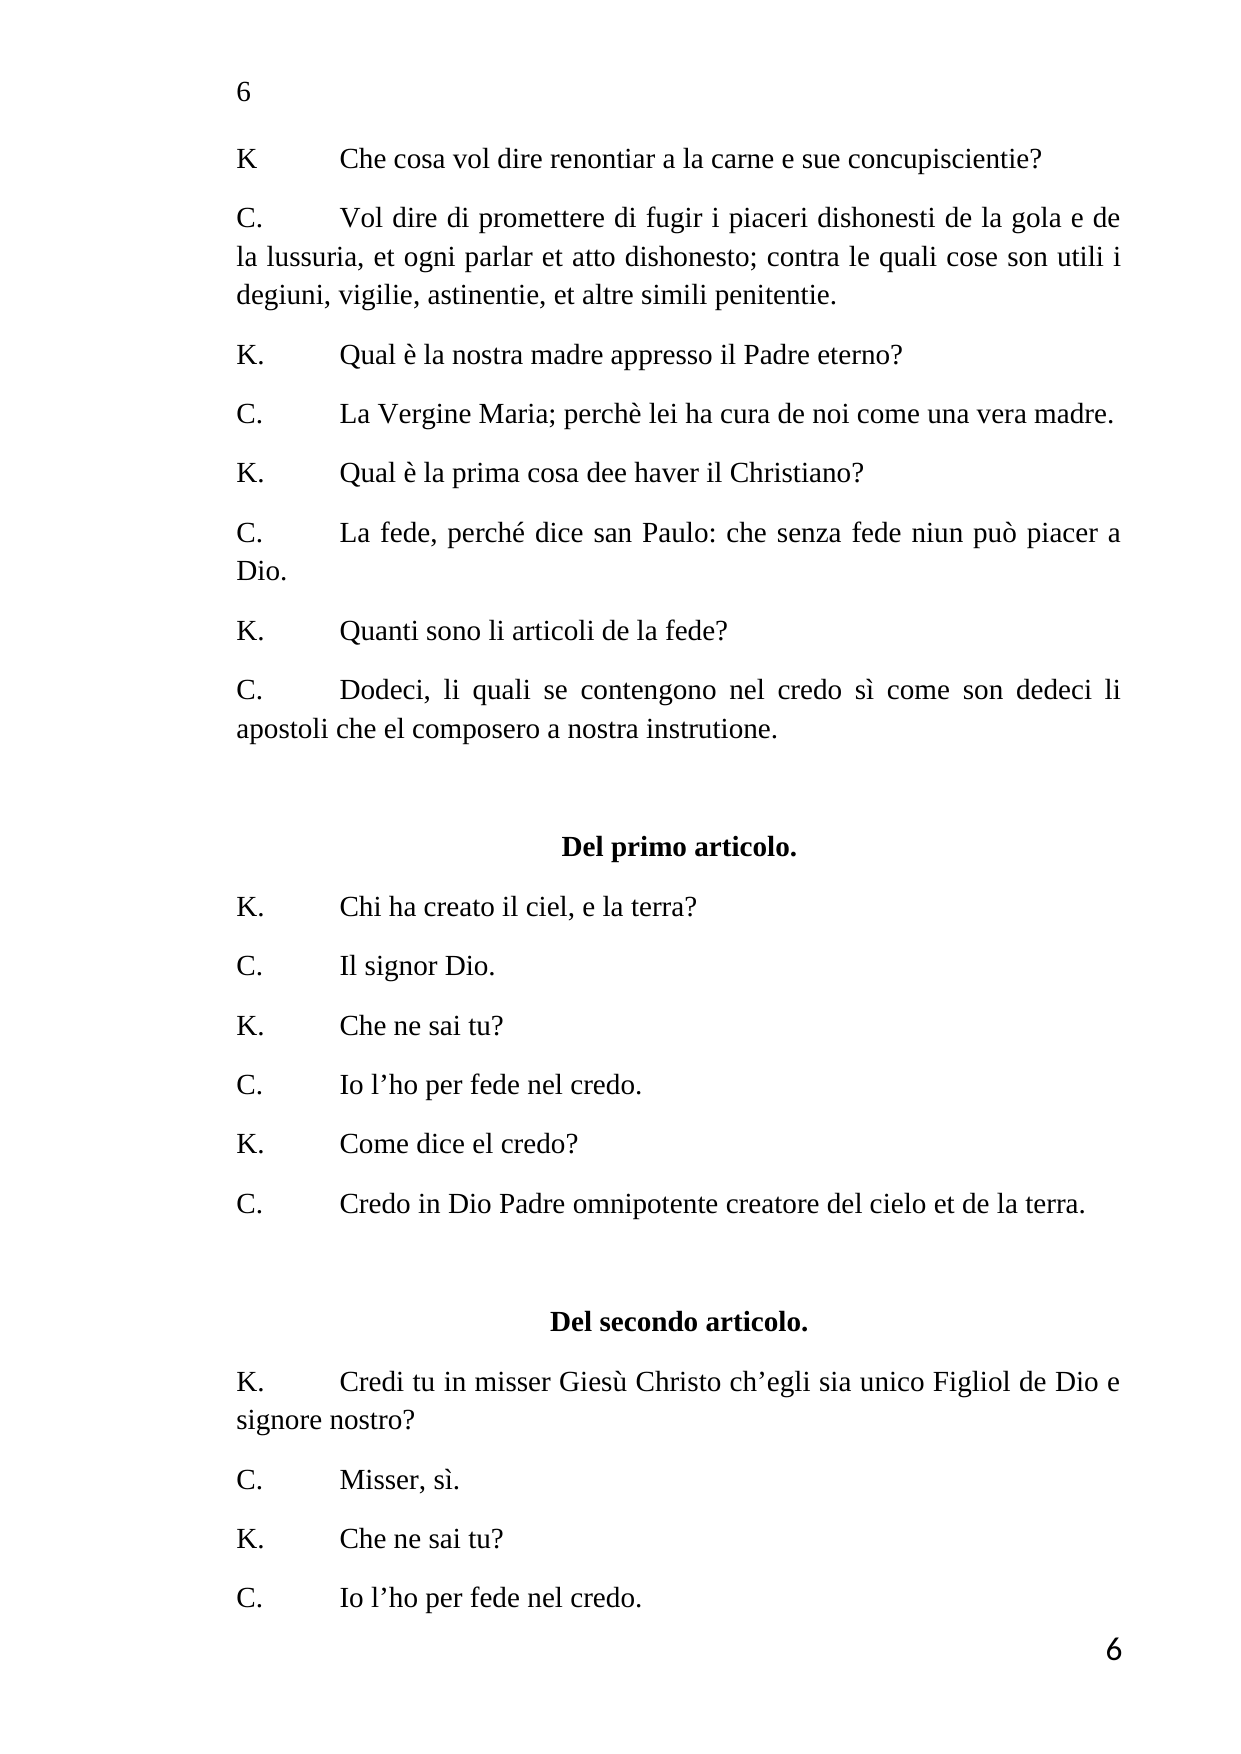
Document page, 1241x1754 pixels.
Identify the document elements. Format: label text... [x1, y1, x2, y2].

text K. Qual è la prima cosa dee haver il Christiano? [236, 456, 1122, 489]
text K. Che ne sai tu? [236, 1008, 1122, 1041]
text K. Quanti sono li articoli de la fede? [236, 613, 1122, 646]
text C. La fede, perché dice san Paulo: che senza fede niun può piacer a Dio. [236, 515, 1122, 587]
text K. Come dice el credo? [236, 1126, 1122, 1160]
text C. Il signor Dio. [236, 948, 1122, 982]
text C. Dodeci, li quali se contengono nel credo sì come son dedeci li apostoli che el composero a nostra instrutione. [236, 672, 1122, 744]
text Del secondo articolo. [236, 1304, 1122, 1338]
text C. Io l’ho per fede nel credo. [236, 1581, 1122, 1614]
text C. Misser, sì. [236, 1462, 1122, 1495]
text C. La Vergine Maria; perchè lei ha cura de noi come una vera madre. [236, 396, 1122, 430]
text K. Qual è la nostra madre appresso il Padre eterno? [236, 337, 1122, 370]
text K. Chi ha creato il ciel, e la terra? [236, 889, 1122, 922]
text C. Io l’ho per fede nel credo. [236, 1067, 1122, 1101]
text K Che cosa vol dire renontiar a la carne e sue concupiscientie? [236, 141, 1122, 174]
text K. Credi tu in misser Giesù Christo ch’egli sia unico Figliol de Dio e signore nostro? [236, 1364, 1122, 1436]
text Del primo articolo. [236, 829, 1122, 863]
text C. Vol dire di promettere di fugir i piaceri dishonesti de la gola e de la lussuria, et ogni parlar et atto dishonesto; contra le quali cose son utili i degiuni, vigilie, astinentie, et altre simili penitentie. [236, 200, 1122, 311]
text C. Credo in Dio Padre omnipotente creatore del cielo et de la terra. [236, 1186, 1122, 1219]
text K. Che ne sai tu? [236, 1521, 1122, 1555]
